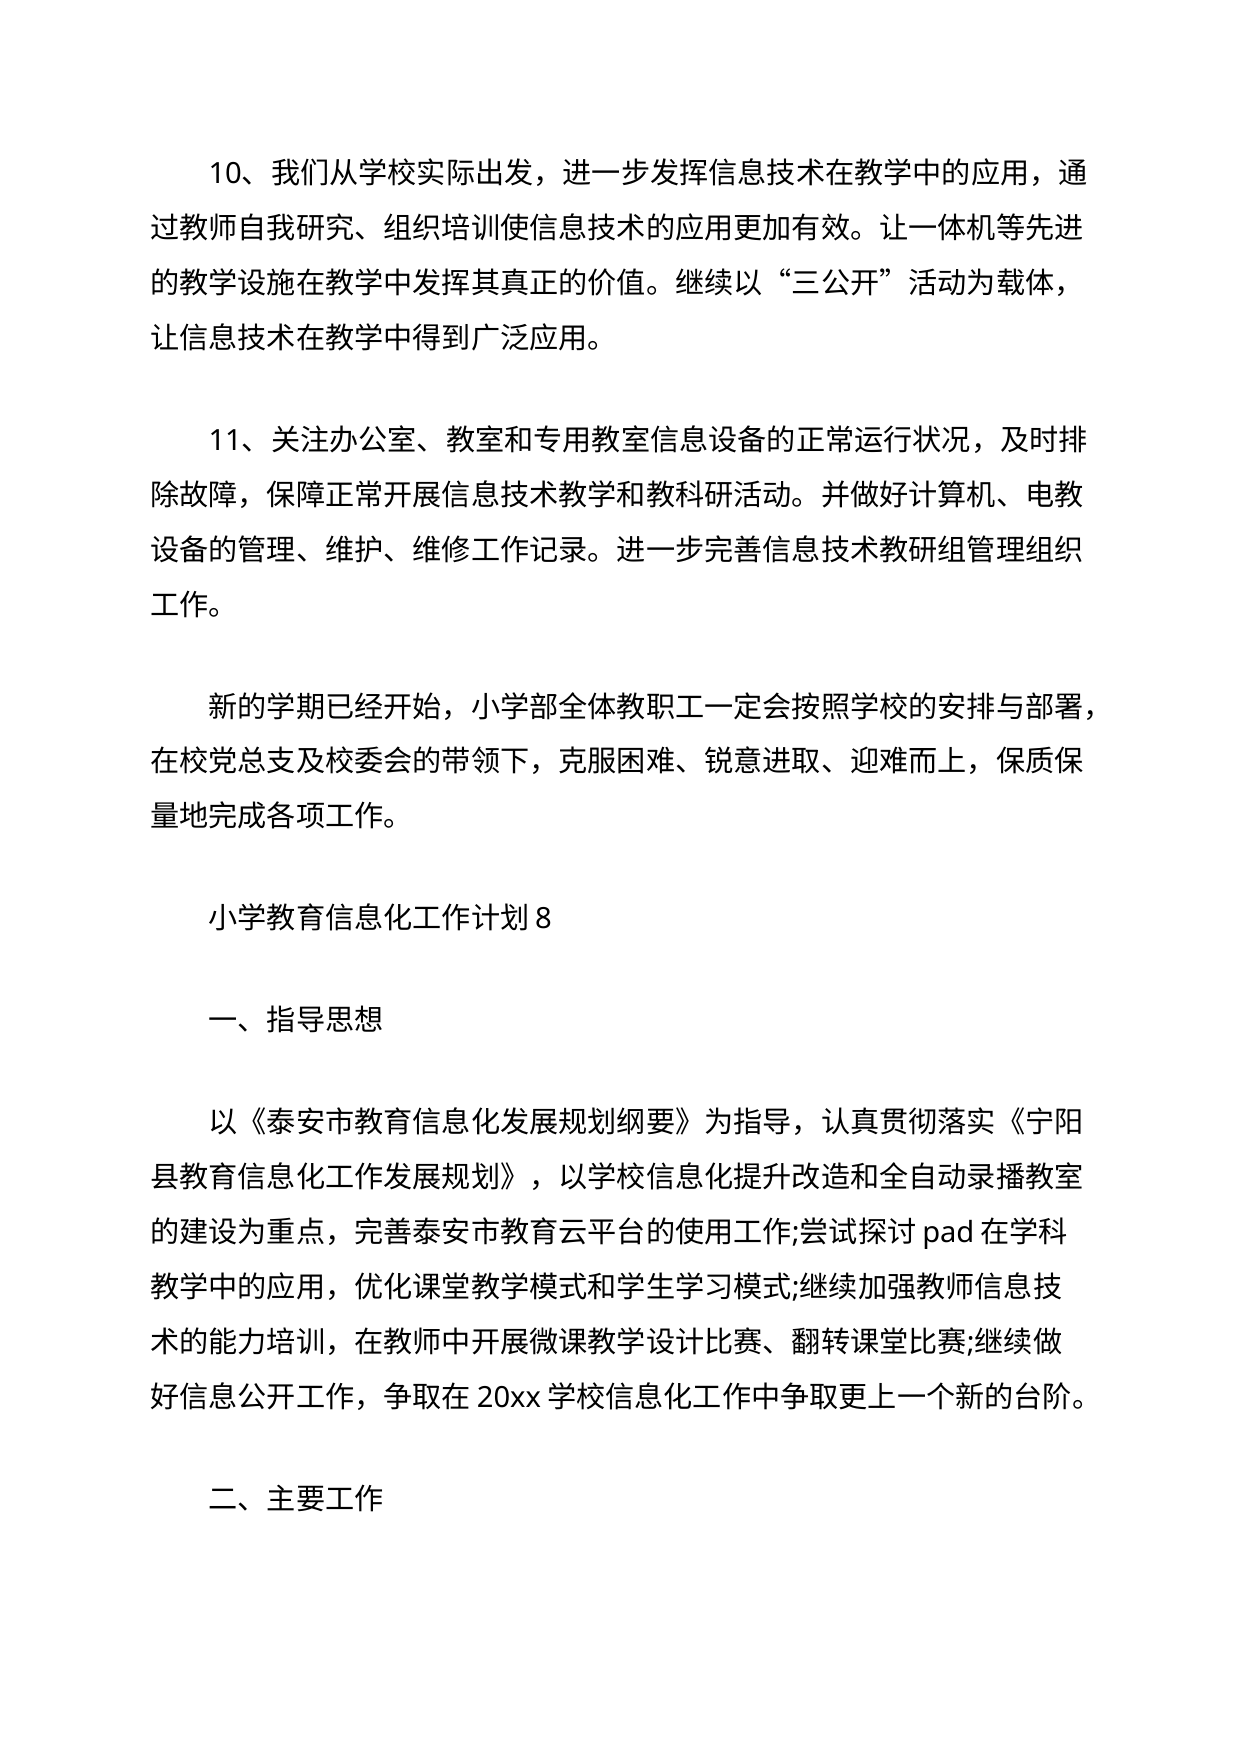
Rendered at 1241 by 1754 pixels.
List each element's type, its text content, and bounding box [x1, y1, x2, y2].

text 小学教育信息化工作计划8 [150, 895, 1090, 937]
text 二、主要工作 [150, 1475, 1090, 1517]
text 10、我们从学校实际出发，进一步发挥信息技术在教学中的应用，通过教师自我研究、组织培训使信息技术的应用更加有效。让一体机等先进的教学设施在教学中发挥其真正的价值。继续以“三公开”活动为载体，让信息技术在教学中得到广泛应用。 [150, 150, 1090, 357]
text 以《泰安市教育信息化发展规划纲要》为指导，认真贯彻落实《宁阳县教育信息化工作发展规划》，以学校信息化提升改造和全自动录播教室的建设为重点，完善泰安市教育云平台的使用工作;尝试探讨pad在学科教学中的应用，优化课堂教学模式和学生学习模式;继续加强教师信息技术的能力培训，在教师中开展微课教学设计比赛、翻转课堂比赛;继续做好信息公开工作，争取在20xx学校信息化工作中争取更上一个新的台阶。 [150, 1098, 1090, 1416]
text 新的学期已经开始，小学部全体教职工一定会按照学校的安排与部署，在校党总支及校委会的带领下，克服困难、锐意进取、迎难而上，保质保量地完成各项工作。 [150, 683, 1090, 835]
text 一、指导思想 [150, 997, 1090, 1039]
text 11、关注办公室、教室和专用教室信息设备的正常运行状况，及时排除故障，保障正常开展信息技术教学和教科研活动。并做好计算机、电教设备的管理、维护、维修工作记录。进一步完善信息技术教研组管理组织工作。 [150, 417, 1090, 624]
